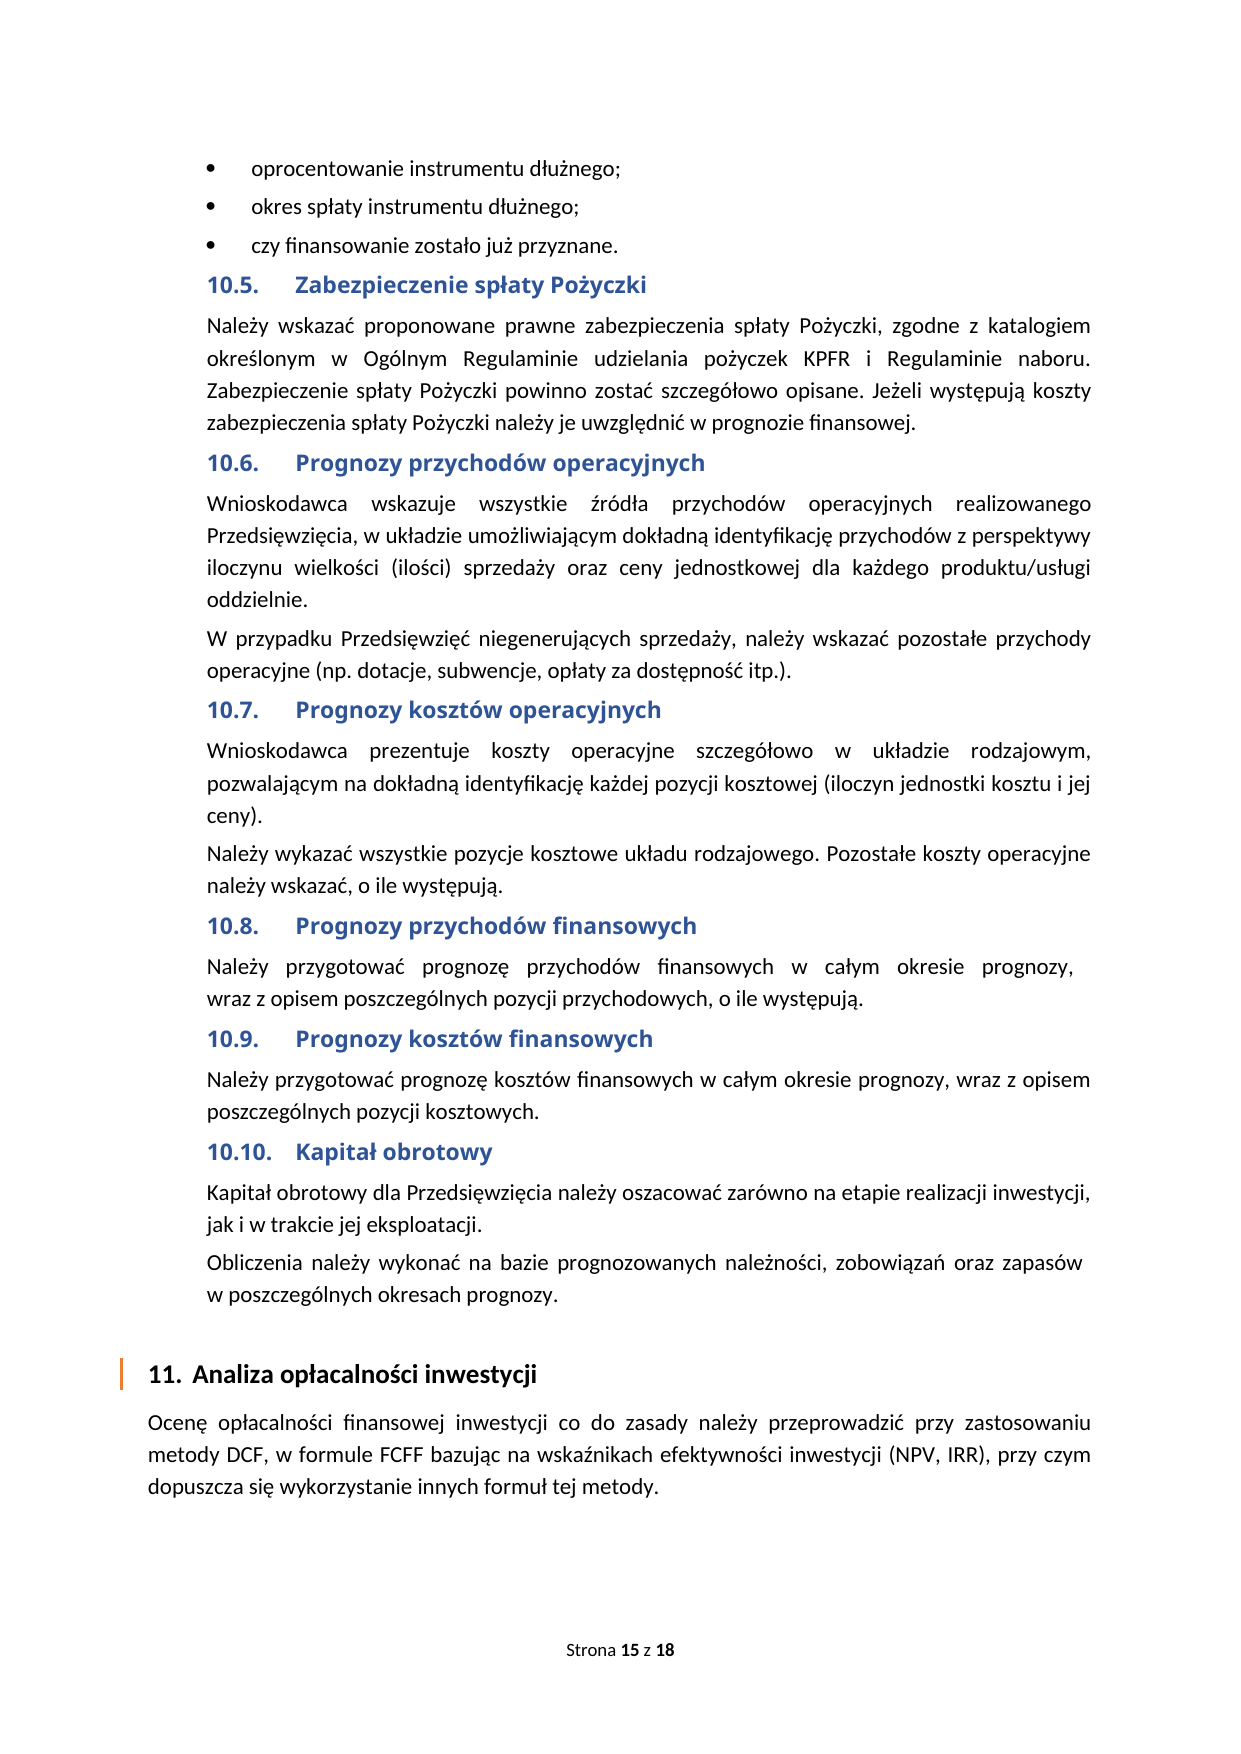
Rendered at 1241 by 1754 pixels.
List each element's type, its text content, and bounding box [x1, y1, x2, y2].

text Należy wykazać wszystkie pozycje kosztowe układu rodzajowego. Pozostałe koszty operacyjne należy wskazać, o ile występują. [207, 839, 1093, 899]
list oprocentowanie instrumentu dłużnego; [207, 154, 1093, 182]
text Wnioskodawca wskazuje wszystkie źródła przychodów operacyjnych realizowanego Przedsięwzięcia, w układzie umożliwiającym dokładną identyfikację przychodów z perspektywy iloczynu wielkości (ilości) sprzedaży oraz ceny jednostkowej dla każdego produktu/usługi oddzielnie. [207, 489, 1093, 613]
list czy finansowanie zostało już przyznane. [207, 231, 1093, 259]
subtitle Analiza opłacalności inwestycji [119, 1357, 1093, 1390]
subtitle Prognozy przychodów operacyjnych [207, 446, 1093, 478]
text W przypadku Przedsięwzięć niegenerujących sprzedaży, należy wskazać pozostałe przychody operacyjne (np. dotacje, subwencje, opłaty za dostępność itp.). [207, 624, 1093, 684]
subtitle Prognozy przychodów finansowych [207, 910, 1093, 941]
text Należy przygotować prognozę przychodów finansowych w całym okresie prognozy, wraz z opisem poszczególnych pozycji przychodowych, o ile występują. [207, 952, 1093, 1012]
text Obliczenia należy wykonać na bazie prognozowanych należności, zobowiązań oraz zapasów w poszczególnych okresach prognozy. [207, 1248, 1093, 1308]
text Wnioskodawca prezentuje koszty operacyjne szczegółowo w układzie rodzajowym, pozwalającym na dokładną identyfikację każdej pozycji kosztowej (iloczyn jednostki kosztu i jej ceny). [207, 736, 1093, 829]
subtitle Zabezpieczenie spłaty Pożyczki [207, 269, 1093, 301]
text Kapitał obrotowy dla Przedsięwzięcia należy oszacować zarówno na etapie realizacji inwestycji, jak i w trakcie jej eksploatacji. [207, 1178, 1093, 1238]
text Należy przygotować prognozę kosztów finansowych w całym okresie prognozy, wraz z opisem poszczególnych pozycji kosztowych. [207, 1065, 1093, 1125]
text Ocenę opłacalności finansowej inwestycji co do zasady należy przeprowadzić przy zastosowaniu metody DCF, w formule FCFF bazując na wskaźnikach efektywności inwestycji (NPV, IRR), przy czym dopuszcza się wykorzystanie innych formuł tej metody. [148, 1408, 1093, 1500]
text Należy wskazać proponowane prawne zabezpieczenia spłaty Pożyczki, zgodne z katalogiem określonym w Ogólnym Regulaminie udzielania pożyczek KPFR i Regulaminie naboru. Zabezpieczenie spłaty Pożyczki powinno zostać szczegółowo opisane. Jeżeli występują koszty zabezpieczenia spłaty Pożyczki należy je uwzględnić w prognozie finansowej. [207, 311, 1093, 436]
subtitle Kapitał obrotowy [207, 1136, 1093, 1167]
subtitle Prognozy kosztów operacyjnych [207, 694, 1093, 726]
list okres spłaty instrumentu dłużnego; [207, 192, 1093, 220]
subtitle Prognozy kosztów finansowych [207, 1023, 1093, 1054]
